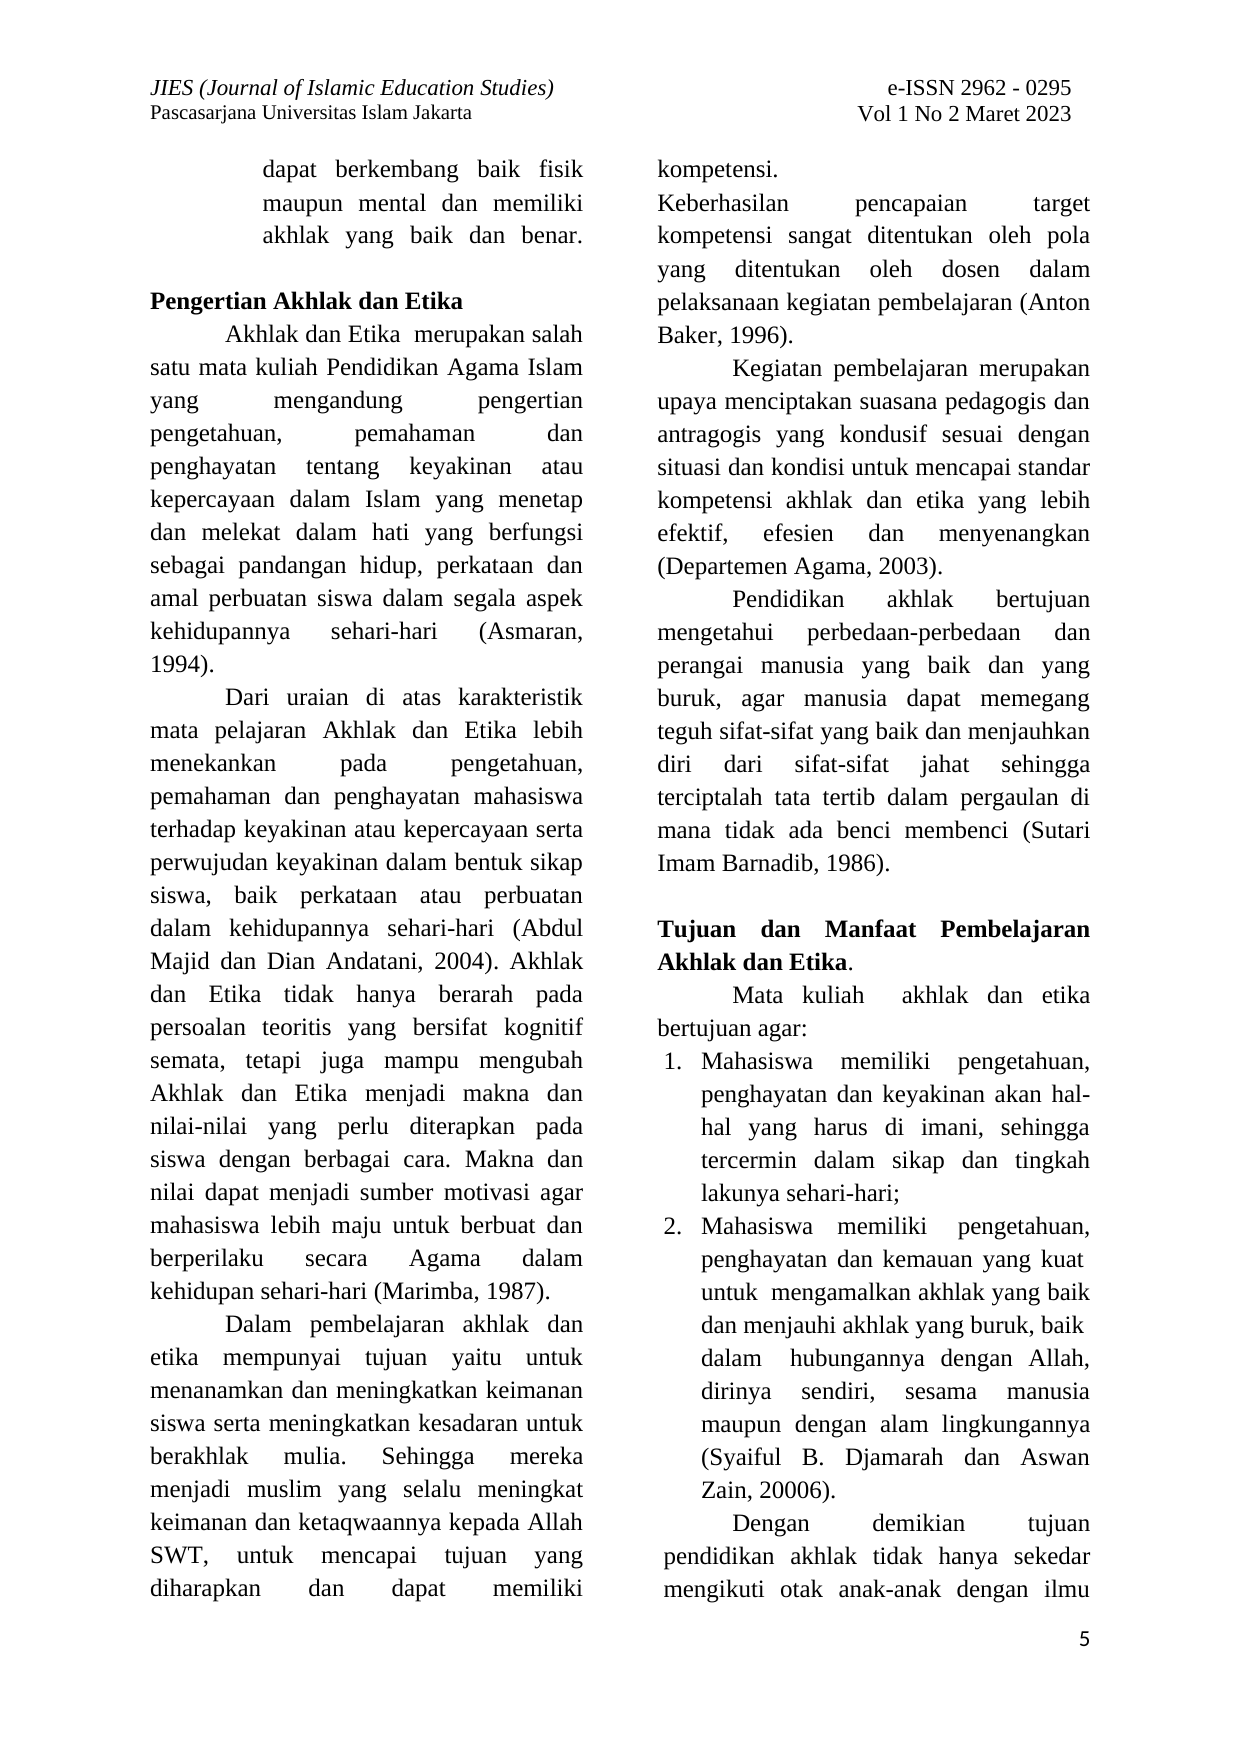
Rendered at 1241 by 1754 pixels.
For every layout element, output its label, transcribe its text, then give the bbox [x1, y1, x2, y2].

list Mahasiswa memiliki pengetahuan, penghayatan dan kemauan yang kuat untuk mengamalkan akhlak yang baik dan menjauhi akhlak yang buruk, baik dalam hubungannya dengan Allah, dirinya sendiri, sesama manusia maupun dengan alam lingkungannya (Syaiful B. Djamarah dan Aswan Zain, 20006). [663, 1211, 1090, 1504]
text Dari uraian di atas karakteristik mata pelajaran Akhlak dan Etika lebih menekankan pada pengetahuan, pemahaman dan penghayatan mahasiswa terhadap keyakinan atau kepercayaan serta perwujudan keyakinan dalam bentuk sikap siswa, baik perkataan atau perbuatan dalam kehidupannya sehari-hari (Abdul Majid dan Dian Andatani, 2004). Akhlak dan Etika tidak hanya berarah pada persoalan teoritis yang bersifat kognitif semata, tetapi juga mampu mengubah Akhlak dan Etika menjadi makna dan nilai-nilai yang perlu diterapkan pada siswa dengan berbagai cara. Makna dan nilai dapat menjadi sumber motivasi agar mahasiswa lebih maju untuk berbuat dan berperilaku secara Agama dalam kehidupan sehari-hari (Marimba, 1987). [150, 682, 583, 1305]
text Pengertian Akhlak dan Etika [150, 286, 583, 314]
list Mahasiswa memiliki pengetahuan, penghayatan dan keyakinan akan hal-hal yang harus di imani, sehingga tercermin dalam sikap dan tingkah lakunya sehari-hari; [663, 1046, 1090, 1207]
text Pendidikan akhlak bertujuan mengetahui perbedaan-perbedaan dan perangai manusia yang baik dan yang buruk, agar manusia dapat memegang teguh sifat-sifat yang baik dan menjauhkan diri dari sifat-sifat jahat sehingga terciptalah tata tertib dalam pergaulan di mana tidak ada benci membenci (Sutari Imam Barnadib, 1986). [657, 584, 1090, 877]
text Mata kuliah akhlak dan etika bertujuan agar: [657, 980, 1090, 1042]
text Kegiatan pembelajaran merupakan upaya menciptakan suasana pedagogis dan antragogis yang kondusif sesuai dengan situasi dan kondisi untuk mencapai standar kompetensi akhlak dan etika yang lebih efektif, efesien dan menyenangkan (Departemen Agama, 2003). [657, 353, 1090, 579]
text Dalam pembelajaran akhlak dan etika mempunyai tujuan yaitu untuk menanamkan dan meningkatkan keimanan siswa serta meningkatkan kesadaran untuk berakhlak mulia. Sehingga mereka menjadi muslim yang selalu meningkat keimanan dan ketaqwaannya kepada Allah SWT, untuk mencapai tujuan yang diharapkan dan dapat memiliki kompetensi. Keberhasilan pencapaian target kompetensi sangat ditentukan oleh pola yang ditentukan oleh dosen dalam pelaksanaan kegiatan pembelajaran (Anton Baker, 1996). [150, 1309, 583, 1602]
text Tujuan dan Manfaat Pembelajaran Akhlak dan Etika. [657, 914, 1090, 976]
text Dalam pembelajaran akhlak dan etika mempunyai tujuan yaitu untuk menanamkan dan meningkatkan keimanan siswa serta meningkatkan kesadaran untuk berakhlak mulia. Sehingga mereka menjadi muslim yang selalu meningkat keimanan dan ketaqwaannya kepada Allah SWT, untuk mencapai tujuan yang diharapkan dan dapat memiliki kompetensi. Keberhasilan pencapaian target kompetensi sangat ditentukan oleh pola yang ditentukan oleh dosen dalam pelaksanaan kegiatan pembelajaran (Anton Baker, 1996). [657, 154, 1090, 348]
text Akhlak dan Etika merupakan salah satu mata kuliah Pendidikan Agama Islam yang mengandung pengertian pengetahuan, pemahaman dan penghayatan tentang keyakinan atau kepercayaan dalam Islam yang menetap dan melekat dalam hati yang berfungsi sebagai pandangan hidup, perkataan dan amal perbuatan siswa dalam segala aspek kehidupannya sehari-hari (Asmaran, 1994). [150, 319, 583, 678]
